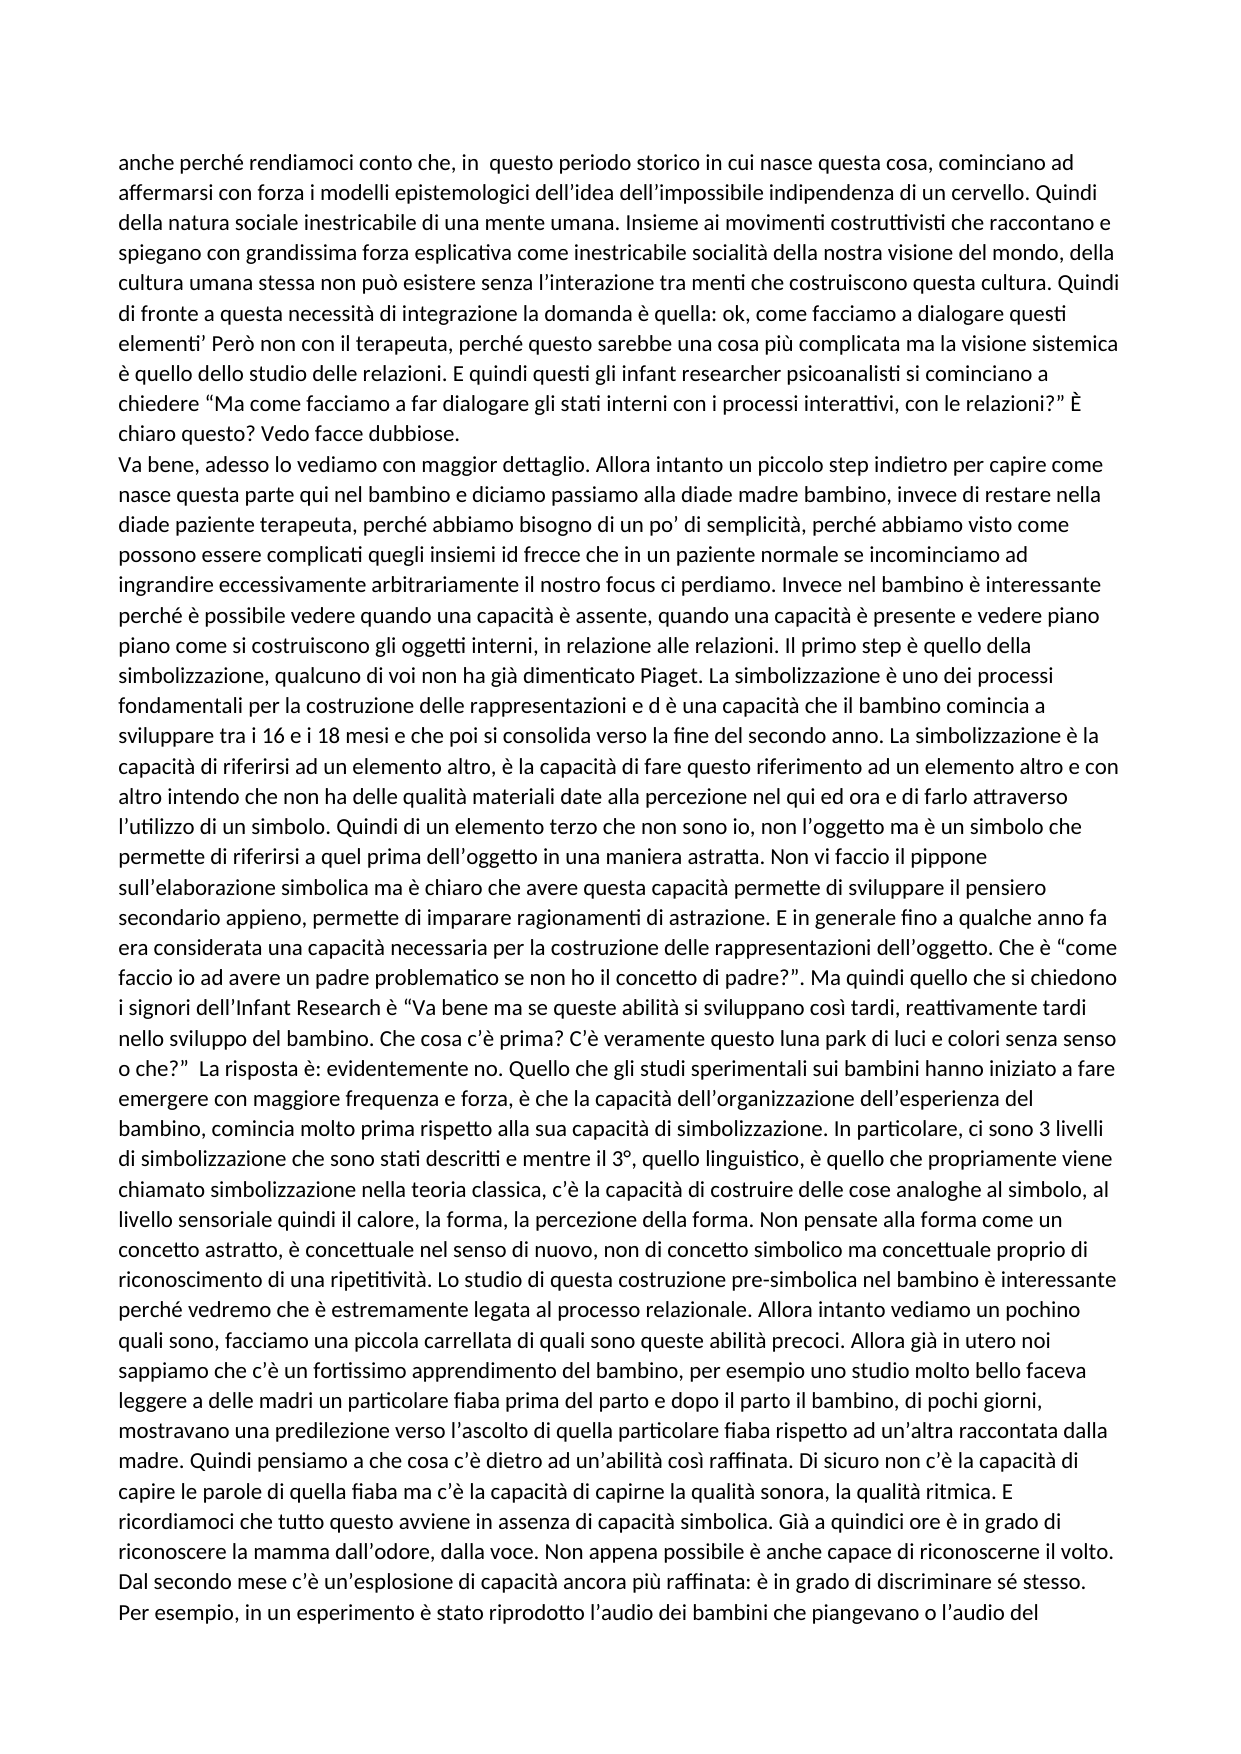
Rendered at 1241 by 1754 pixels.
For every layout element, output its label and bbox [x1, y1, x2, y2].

text [118, 148, 1122, 1626]
